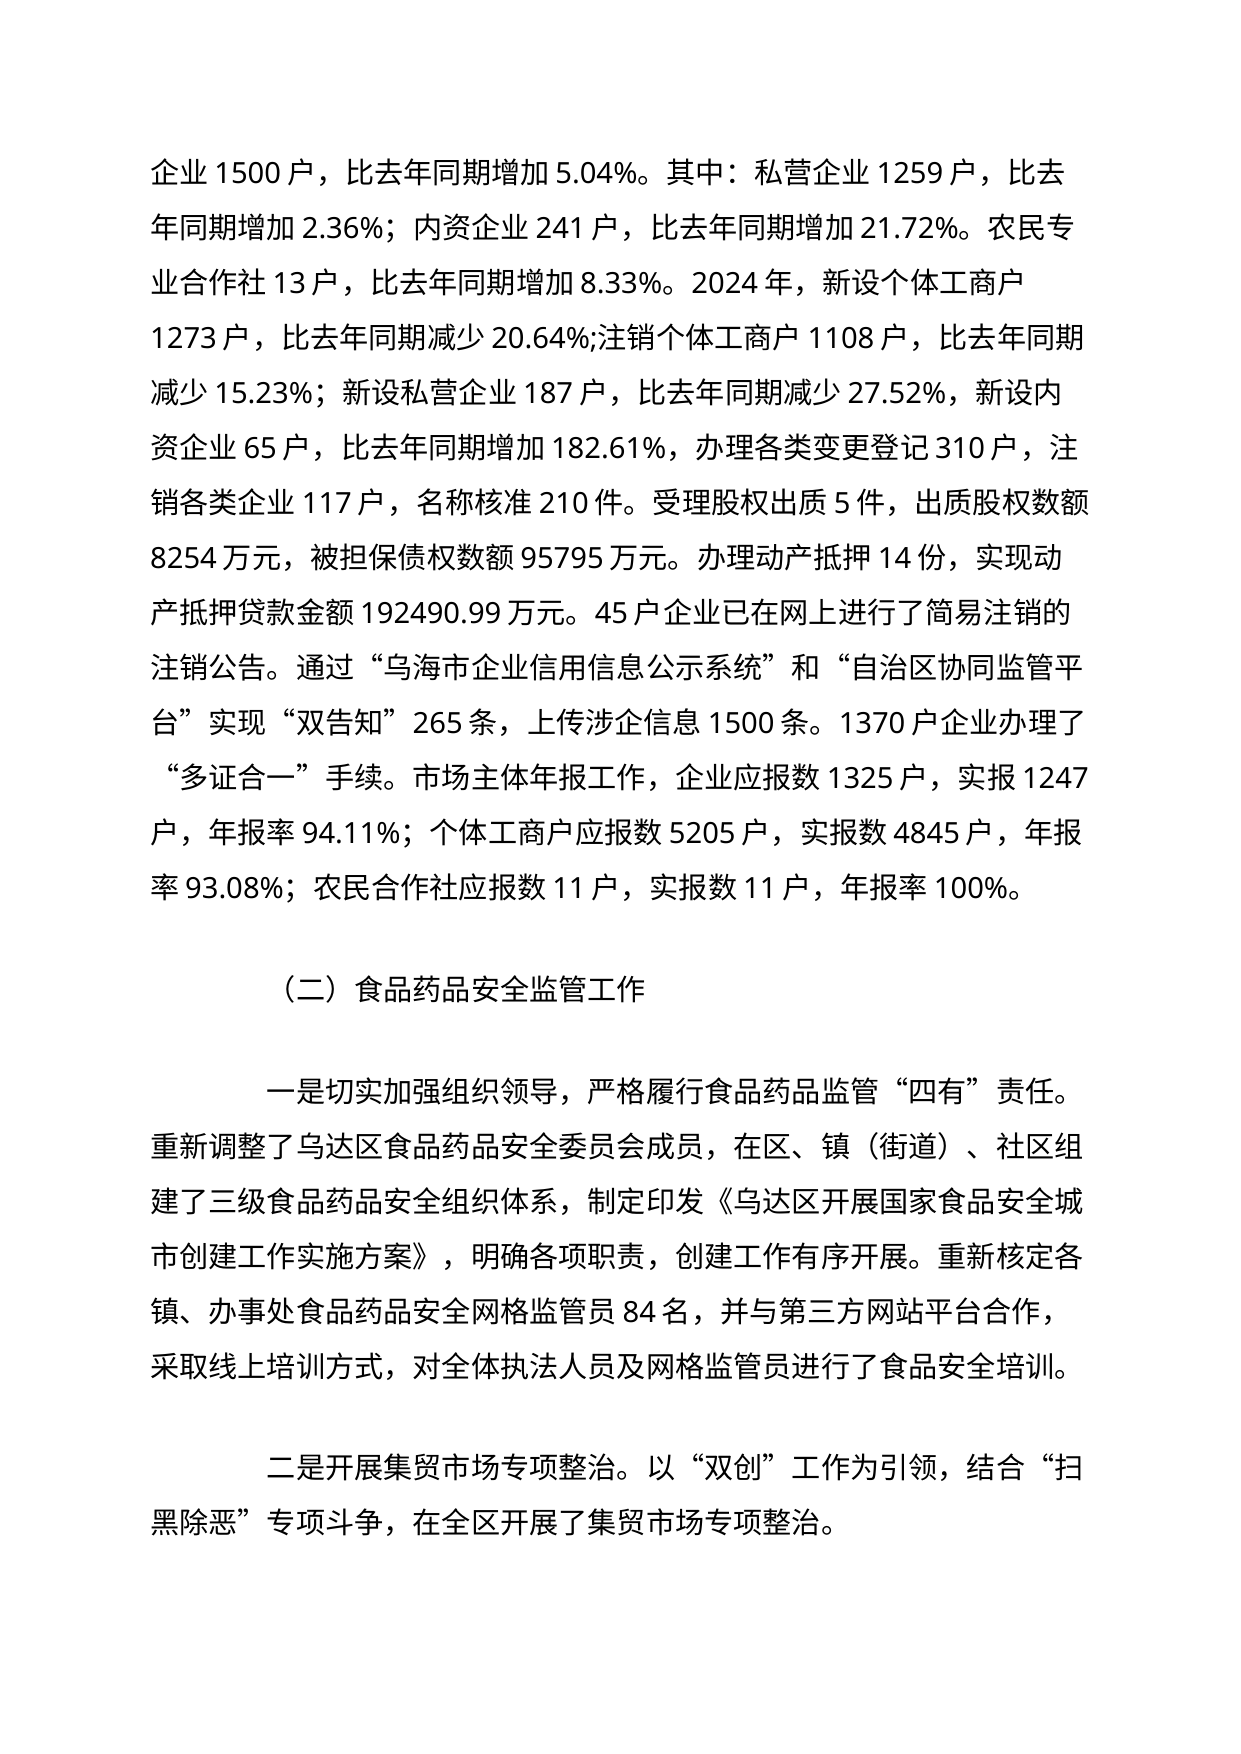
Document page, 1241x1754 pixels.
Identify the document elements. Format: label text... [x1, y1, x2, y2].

text 二是开展集贸市场专项整治。以“双创”工作为引领，结合“扫黑除恶”专项斗争，在全区开展了集贸市场专项整治。 [150, 1445, 1090, 1542]
text （二）食品药品安全监管工作 [150, 967, 1090, 1009]
text 一是切实加强组织领导，严格履行食品药品监管“四有”责任。重新调整了乌达区食品药品安全委员会成员，在区、镇（街道）、社区组建了三级食品药品安全组织体系，制定印发《乌达区开展国家食品安全城市创建工作实施方案》，明确各项职责，创建工作有序开展。重新核定各镇、办事处食品药品安全网格监管员84名，并与第三方网站平台合作，采取线上培训方式，对全体执法人员及网格监管员进行了食品安全培训。 [150, 1069, 1090, 1386]
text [150, 150, 1090, 907]
